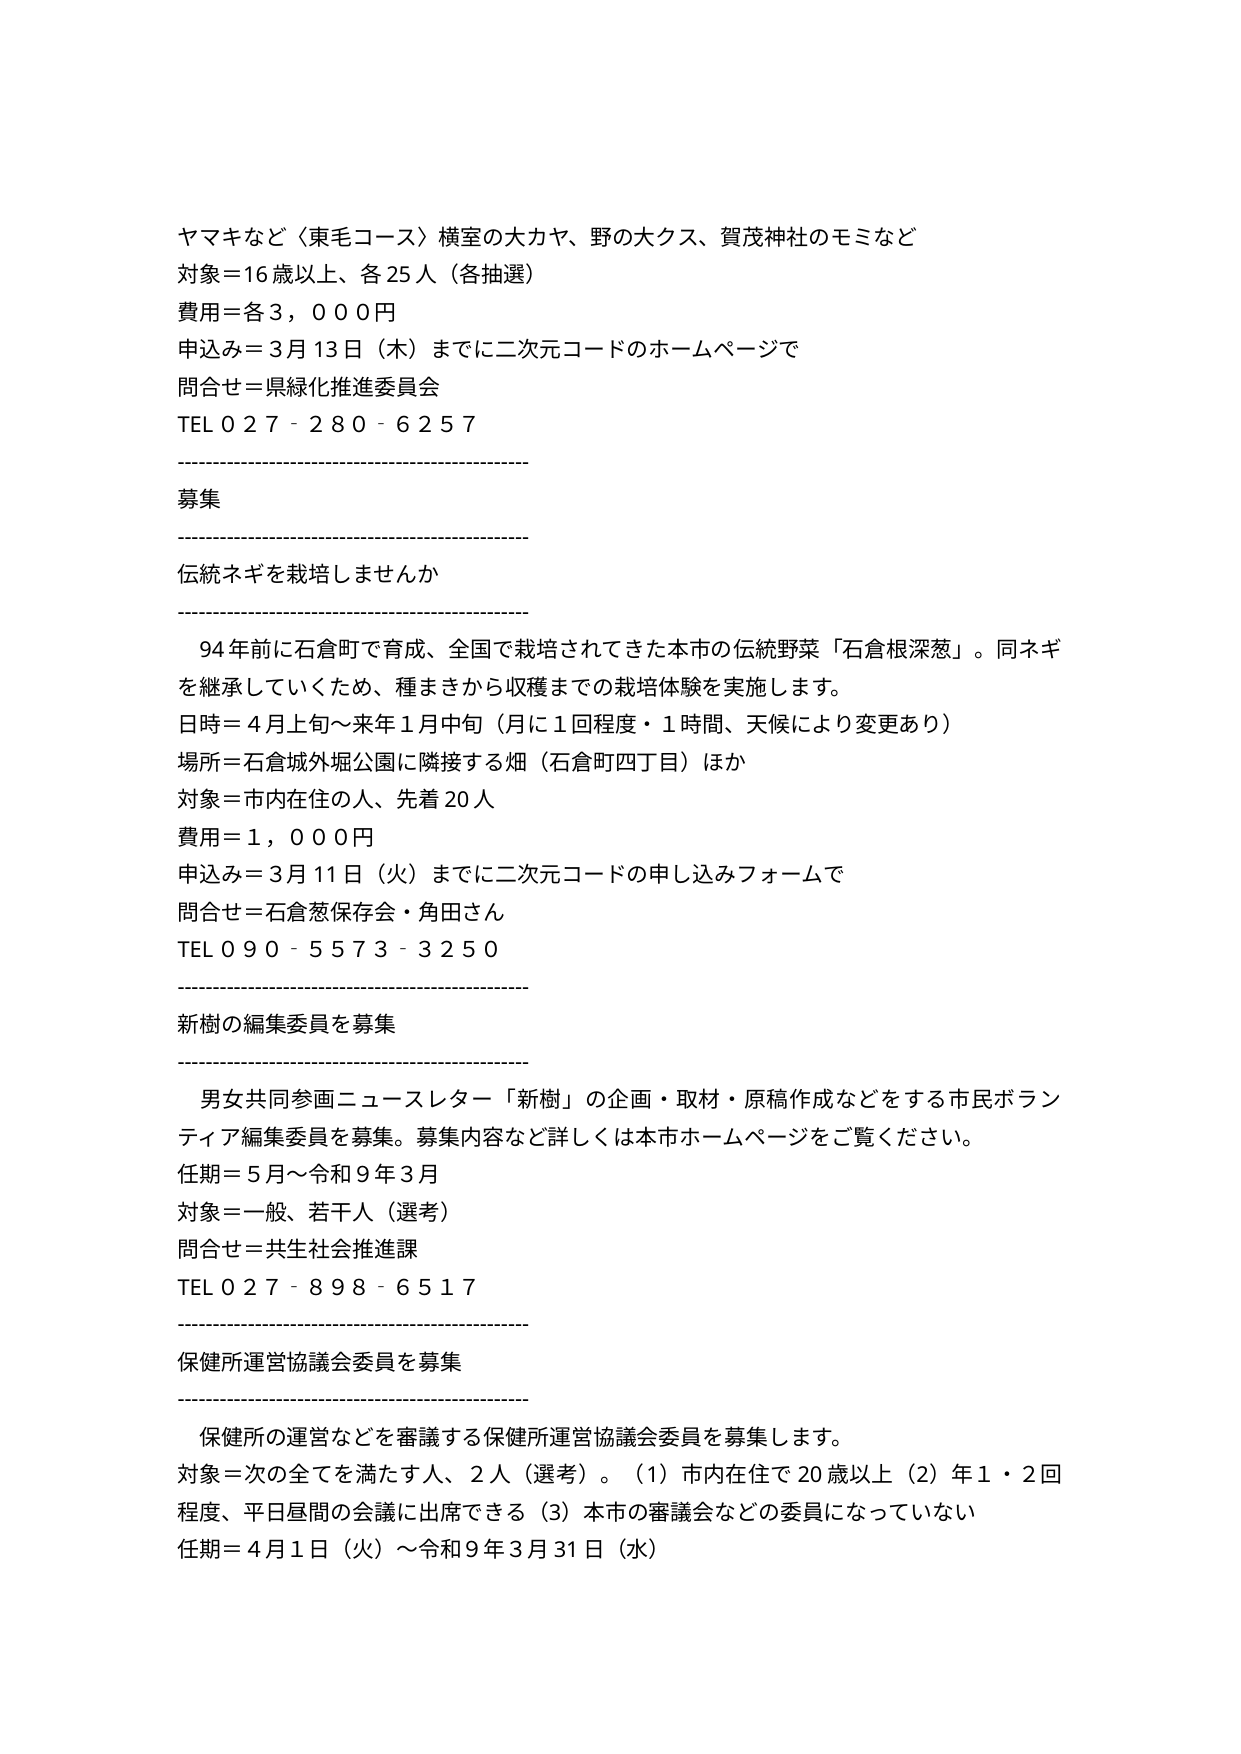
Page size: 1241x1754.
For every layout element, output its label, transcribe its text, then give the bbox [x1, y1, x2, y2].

text -------------------------------------------------- [177, 967, 1063, 1004]
text 任期＝５月～令和９年３月 [177, 1154, 1063, 1192]
text 募集 [177, 479, 1063, 517]
text 94年前に石倉町で育成、全国で栽培されてきた本市の伝統野菜「石倉根深葱」。同ネギを継承していくため、種まきから収穫までの栽培体験を実施します。 [177, 629, 1063, 704]
text 保健所の運営などを審議する保健所運営協議会委員を募集します。 [177, 1417, 1063, 1454]
text TEL０２７‐２８０‐６２５７ [177, 404, 1063, 442]
text 任期＝４月１日（火）～令和９年３月31日（水） [177, 1529, 1063, 1567]
text 保健所運営協議会委員を募集 [177, 1342, 1063, 1379]
text 費用＝各３，０００円 [177, 292, 1063, 329]
text -------------------------------------------------- [177, 1304, 1063, 1342]
text 問合せ＝県緑化推進委員会 [177, 367, 1063, 404]
text -------------------------------------------------- [177, 592, 1063, 629]
text -------------------------------------------------- [177, 1042, 1063, 1079]
text 伝統ネギを栽培しませんか [177, 554, 1063, 592]
text 対象＝次の全てを満たす人、２人（選考）。（1）市内在住で20歳以上（2）年１・２回程度、平日昼間の会議に出席できる（3）本市の審議会などの委員になっていない [177, 1454, 1063, 1529]
text -------------------------------------------------- [177, 517, 1063, 554]
text 場所＝石倉城外堀公園に隣接する畑（石倉町四丁目）ほか [177, 742, 1063, 779]
text -------------------------------------------------- [177, 442, 1063, 479]
text TEL０２７‐８９８‐６５１７ [177, 1267, 1063, 1304]
text 日時＝４月上旬～来年１月中旬（月に１回程度・１時間、天候により変更あり） [177, 704, 1063, 742]
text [177, 1379, 1063, 1417]
text 男女共同参画ニュースレター「新樹」の企画・取材・原稿作成などをする市民ボランティア編集委員を募集。募集内容など詳しくは本市ホームページをご覧ください。 [177, 1079, 1063, 1154]
text 新樹の編集委員を募集 [177, 1004, 1063, 1042]
text 対象＝市内在住の人、先着20人 [177, 779, 1063, 817]
text 対象＝一般、若干人（選考） [177, 1192, 1063, 1229]
text 申込み＝３月11日（火）までに二次元コードの申し込みフォームで [177, 854, 1063, 892]
text 申込み＝３月13日（木）までに二次元コードのホームページで [177, 329, 1063, 367]
text TEL０９０‐５５７３‐３２５０ [177, 929, 1063, 967]
text 問合せ＝石倉葱保存会・角田さん [177, 892, 1063, 929]
text 対象＝16歳以上、各25人（各抽選） [177, 254, 1063, 292]
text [177, 217, 1063, 254]
text 費用＝１，０００円 [177, 817, 1063, 854]
text 問合せ＝共生社会推進課 [177, 1229, 1063, 1267]
